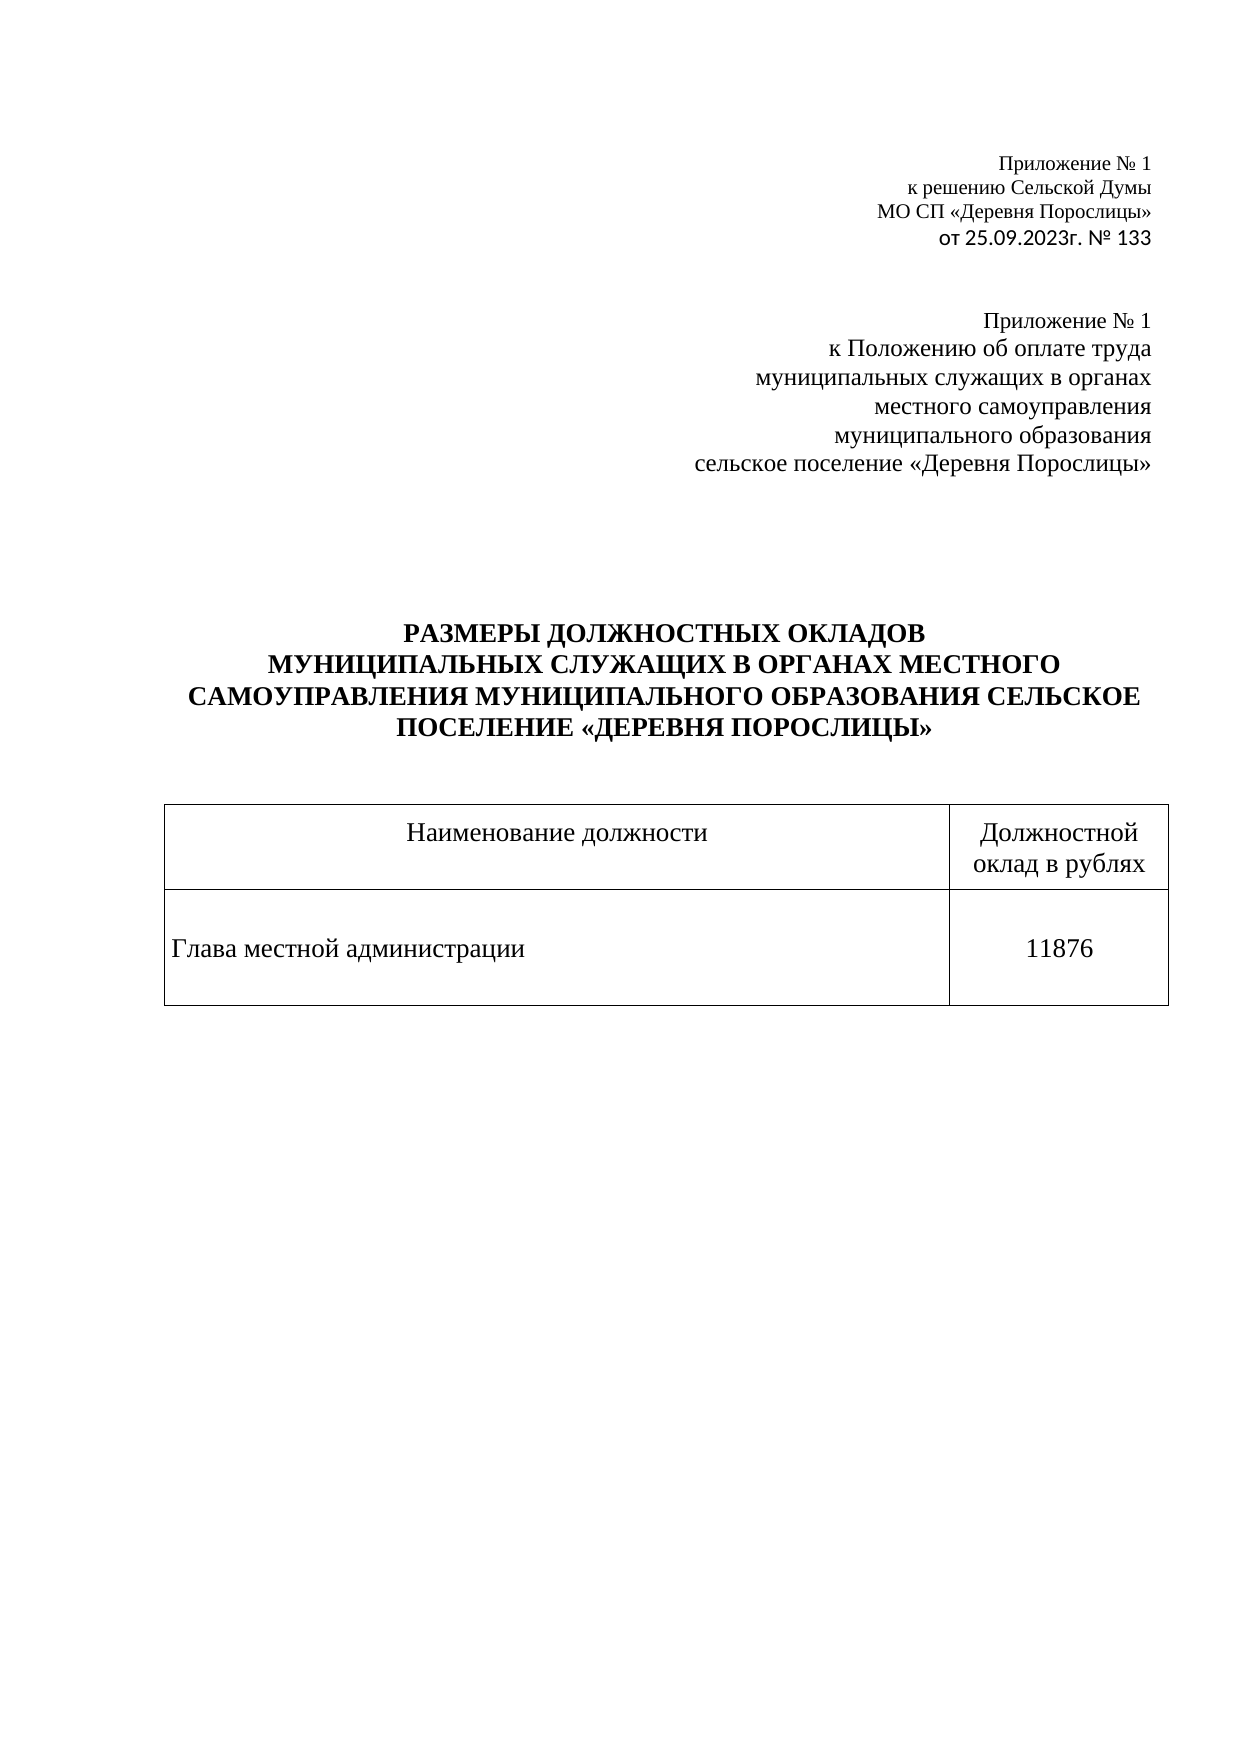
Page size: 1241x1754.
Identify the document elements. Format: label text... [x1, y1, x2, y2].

table_cell 11876 [950, 890, 1168, 1004]
text к решению Сельской Думы [177, 175, 1152, 199]
table_header Должностной оклад в рублях [950, 805, 1168, 889]
text муниципальных служащих в органах [177, 362, 1152, 391]
table_cell Глава местной администрации [165, 890, 949, 1004]
text муниципального образования [177, 420, 1152, 448]
title РАЗМЕРЫ ДОЛЖНОСТНЫХ ОКЛАДОВ [177, 617, 1152, 648]
text МО СП «Деревня Порослицы» [177, 199, 1152, 223]
text к Положению об оплате труда [177, 333, 1152, 362]
title МУНИЦИПАЛЬНЫХ СЛУЖАЩИХ В ОРГАНАХ МЕСТНОГО САМОУПРАВЛЕНИЯ МУНИЦИПАЛЬНОГО ОБРАЗОВАНИЯ СЕЛЬСКОЕ ПОСЕЛЕНИЕ «ДЕРЕВНЯ ПОРОСЛИЦЫ» [177, 648, 1152, 742]
table_header Наименование должности [165, 805, 949, 889]
text от 25.09.2023г. № 133 [177, 223, 1152, 251]
text сельское поселение «Деревня Порослицы» [177, 448, 1152, 477]
text Приложение № 1 [177, 151, 1152, 175]
text местного самоуправления [177, 391, 1152, 420]
text Приложение № 1 [177, 307, 1152, 333]
